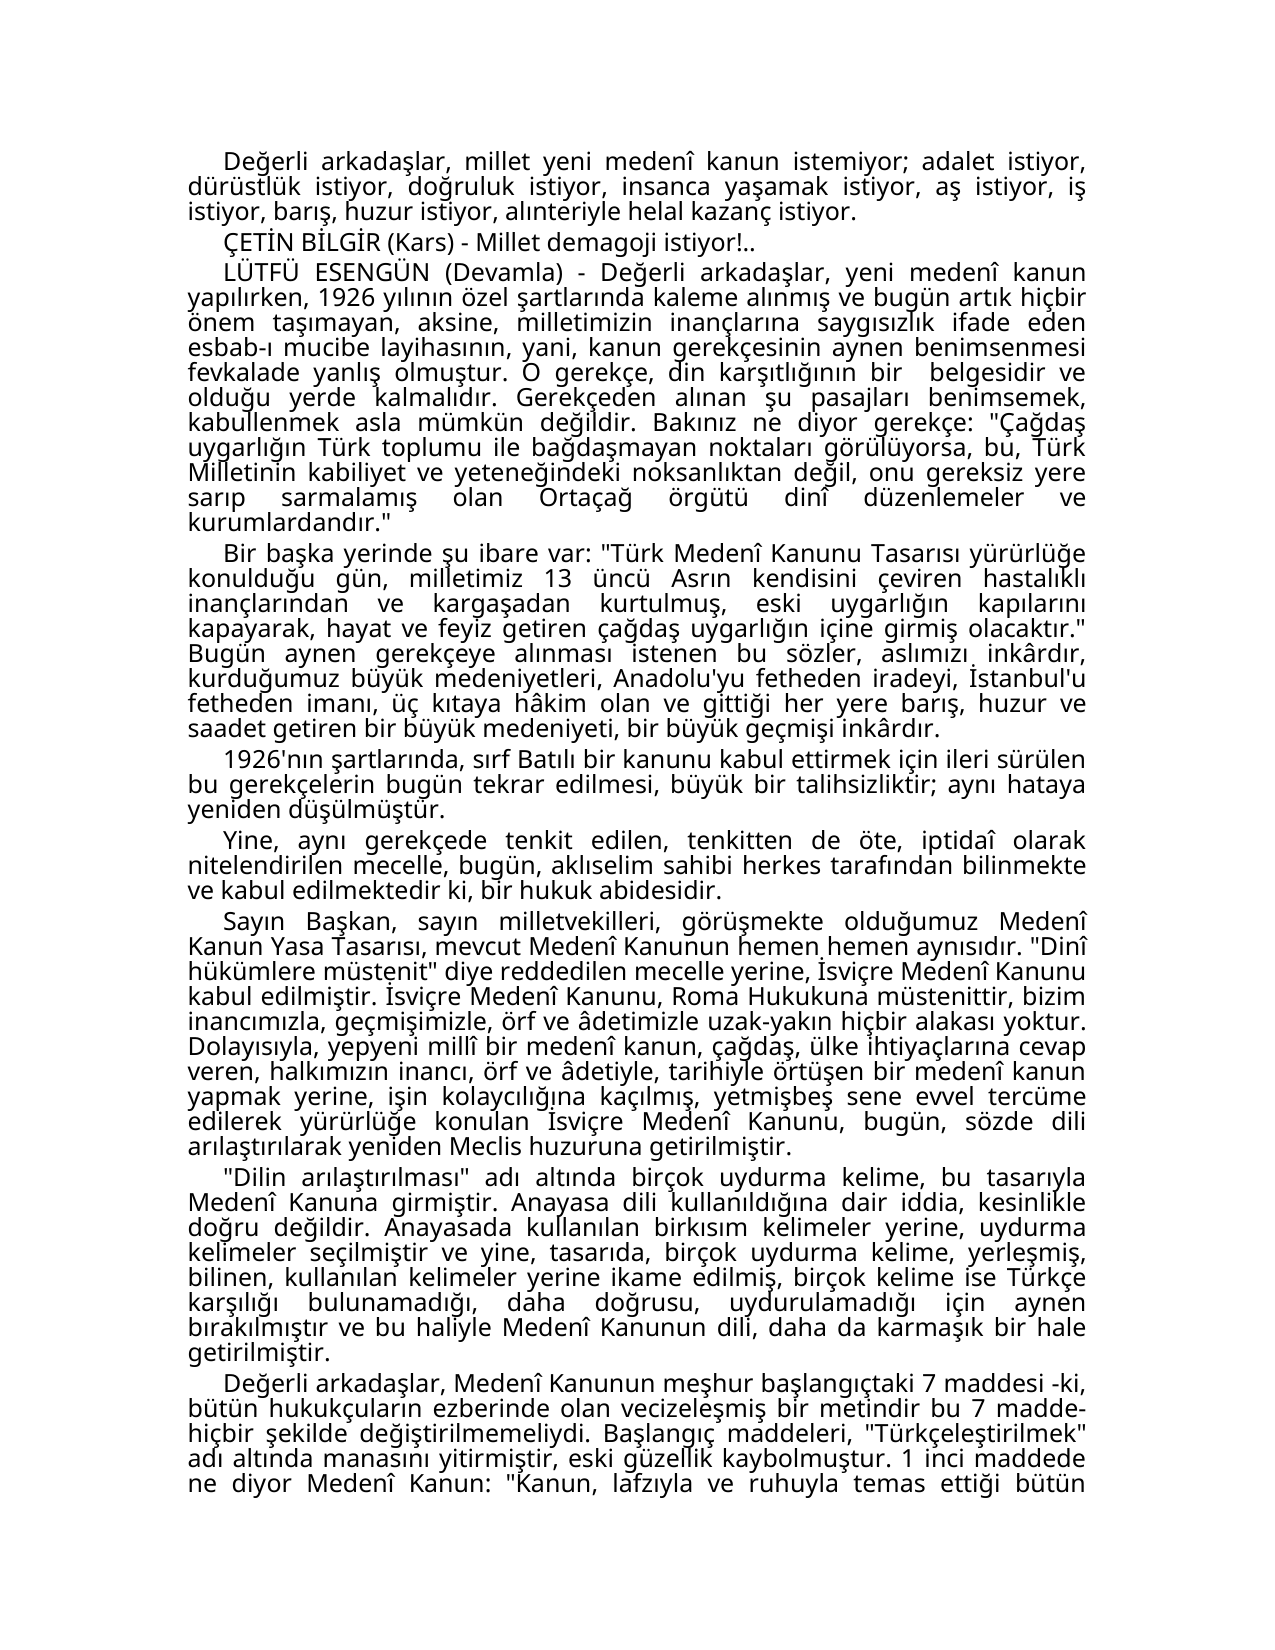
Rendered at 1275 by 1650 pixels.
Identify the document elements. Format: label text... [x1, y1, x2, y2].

text LÜTFÜ ESENGÜN (Devamla) - Değerli arkadaşlar, yeni medenî kanun yapılırken, 1926 yılının özel şartlarında kaleme alınmış ve bugün artık hiçbir önem taşımayan, aksine, milletimizin inançlarına saygısızlık ifade eden esbab-ı mucibe layihasının, yani, kanun gerekçesinin aynen benimsenmesi fevkalade yanlış olmuştur. O gerekçe, din karşıtlığının bir belgesidir ve olduğu yerde kalmalıdır. Gerekçeden alınan şu pasajları benimsemek, kabullenmek asla mümkün değildir. Bakınız ne diyor gerekçe: "Çağdaş uygarlığın Türk toplumu ile bağdaşmayan noktaları görülüyorsa, bu, Türk Milletinin kabiliyet ve yeteneğindeki noksanlıktan değil, onu gereksiz yere sarıp sarmalamış olan Ortaçağ örgütü dinî düzenlemeler ve kurumlardandır." [187, 262, 1087, 537]
text Değerli arkadaşlar, millet yeni medenî kanun istemiyor; adalet istiyor, dürüstlük istiyor, doğruluk istiyor, insanca yaşamak istiyor, aş istiyor, iş istiyor, barış, huzur istiyor, alınteriyle helal kazanç istiyor. [187, 150, 1087, 225]
text ÇETİN BİLGİR (Kars) - Millet demagoji istiyor!.. [187, 231, 1087, 256]
text Yine, aynı gerekçede tenkit edilen, tenkitten de öte, iptidaî olarak nitelendirilen mecelle, bugün, aklıselim sahibi herkes tarafından bilinmekte ve kabul edilmektedir ki, bir hukuk abidesidir. [187, 830, 1087, 905]
text 1926'nın şartlarında, sırf Batılı bir kanunu kabul ettirmek için ileri sürülen bu gerekçelerin bugün tekrar edilmesi, büyük bir talihsizliktir; aynı hataya yeniden düşülmüştür. [187, 749, 1087, 824]
text "Dilin arılaştırılması" adı altında birçok uydurma kelime, bu tasarıyla Medenî Kanuna girmiştir. Anayasa dili kullanıldığına dair iddia, kesinlikle doğru değildir. Anayasada kullanılan birkısım kelimeler yerine, uydurma kelimeler seçilmiştir ve yine, tasarıda, birçok uydurma kelime, yerleşmiş, bilinen, kullanılan kelimeler yerine ikame edilmiş, birçok kelime ise Türkçe karşılığı bulunamadığı, daha doğrusu, uydurulamadığı için aynen bırakılmıştır ve bu haliyle Medenî Kanunun dili, daha da karmaşık bir hale getirilmiştir. [187, 1167, 1087, 1367]
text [187, 1372, 1087, 1497]
text Sayın Başkan, sayın milletvekilleri, görüşmekte olduğumuz Medenî Kanun Yasa Tasarısı, mevcut Medenî Kanunun hemen hemen aynısıdır. "Dinî hükümlere müstenit" diye reddedilen mecelle yerine, İsviçre Medenî Kanunu kabul edilmiştir. İsviçre Medenî Kanunu, Roma Hukukuna müstenittir, bizim inancımızla, geçmişimizle, örf ve âdetimizle uzak-yakın hiçbir alakası yoktur. Dolayısıyla, yepyeni millî bir medenî kanun, çağdaş, ülke ihtiyaçlarına cevap veren, halkımızın inancı, örf ve âdetiyle, tarihiyle örtüşen bir medenî kanun yapmak yerine, işin kolaycılığına kaçılmış, yetmişbeş sene evvel tercüme edilerek yürürlüğe konulan İsviçre Medenî Kanunu, bugün, sözde dili arılaştırılarak yeniden Meclis huzuruna getirilmiştir. [187, 911, 1087, 1161]
text Bir başka yerinde şu ibare var: "Türk Medenî Kanunu Tasarısı yürürlüğe konulduğu gün, milletimiz 13 üncü Asrın kendisini çeviren hastalıklı inançlarından ve kargaşadan kurtulmuş, eski uygarlığın kapılarını kapayarak, hayat ve feyiz getiren çağdaş uygarlığın içine girmiş olacaktır." Bugün aynen gerekçeye alınması istenen bu sözler, aslımızı inkârdır, kurduğumuz büyük medeniyetleri, Anadolu'yu fetheden iradeyi, İstanbul'u fetheden imanı, üç kıtaya hâkim olan ve gittiği her yere barış, huzur ve saadet getiren bir büyük medeniyeti, bir büyük geçmişi inkârdır. [187, 543, 1087, 743]
